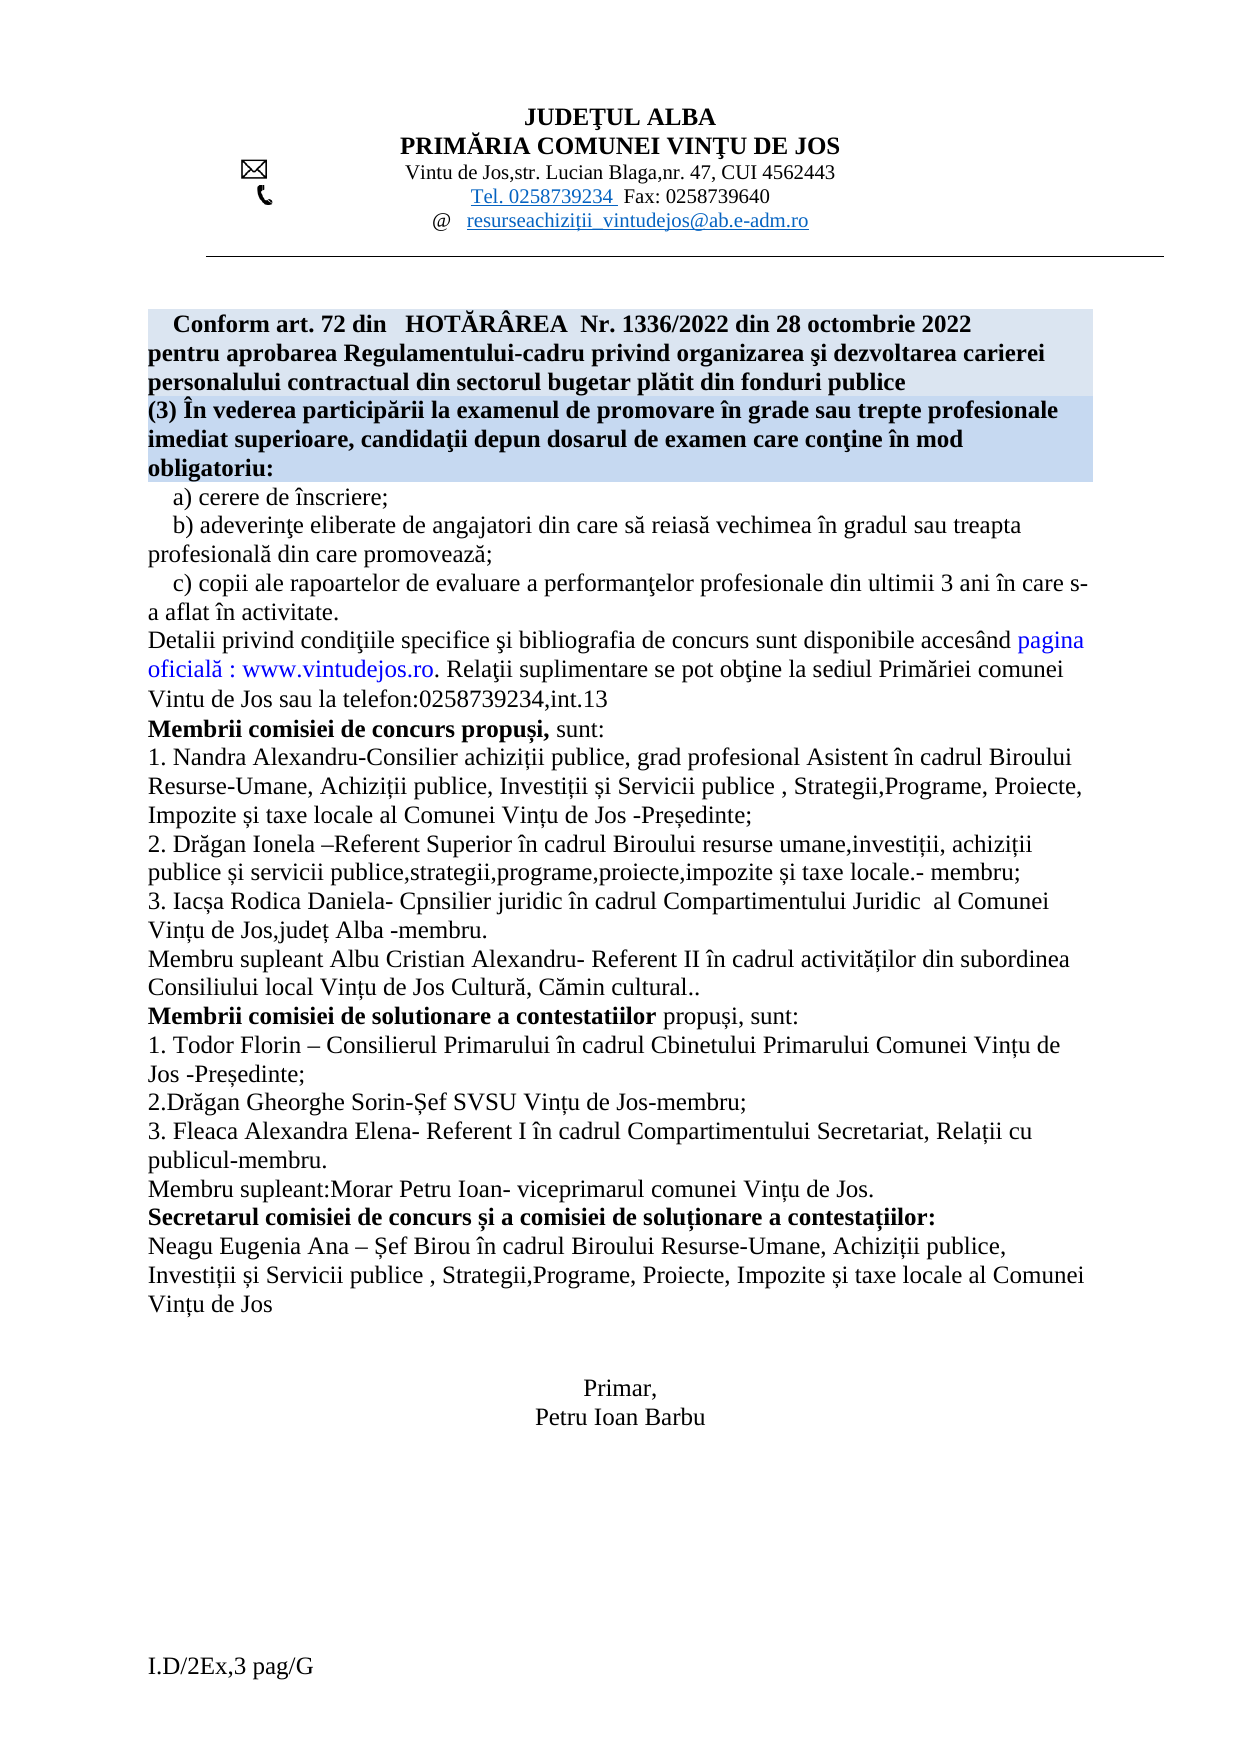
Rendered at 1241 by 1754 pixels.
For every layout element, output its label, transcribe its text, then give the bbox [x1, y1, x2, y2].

text c) copii ale rapoartelor de evaluare a performanţelor profesionale din ultimii 3 ani în care s-a aflat în activitate. [148, 568, 1093, 626]
text 1. Todor Florin – Consilierul Primarului în cadrul Cbinetului Primarului Comunei Vințu de Jos -Președinte; [148, 1030, 1093, 1087]
picture [257, 185, 273, 205]
text b) adeverinţe eliberate de angajatori din care să reiasă vechimea în gradul sau treapta profesională din care promovează; [148, 511, 1093, 568]
text Conform art. 72 din HOTĂRÂREA Nr. 1336/2022 din 28 octombrie 2022 [148, 309, 1093, 338]
text 3. Iacșa Rodica Daniela- Cpnsilier juridic în cadrul Compartimentului Juridic al Comunei Vințu de Jos,județ Alba -membru. [148, 886, 1093, 944]
picture [240, 156, 268, 183]
text Neagu Eugenia Ana – Șef Birou în cadrul Biroului Resurse-Umane, Achiziții publice, Investiții și Servicii publice , Strategii,Programe, Proiecte, Impozite și taxe locale al Comunei Vințu de Jos [148, 1231, 1093, 1317]
text Membrii comisiei de concurs propuși, sunt: [148, 714, 1093, 742]
text 1. Nandra Alexandru-Consilier achiziții publice, grad profesional Asistent în cadrul Biroului Resurse-Umane, Achiziții publice, Investiții și Servicii publice , Strategii,Programe, Proiecte, Impozite și taxe locale al Comunei Vințu de Jos -Președinte; [148, 742, 1093, 829]
text pentru aprobarea Regulamentului-cadru privind organizarea şi dezvoltarea carierei personalului contractual din sectorul bugetar plătit din fonduri publice [148, 338, 1093, 396]
text 3. Fleaca Alexandra Elena- Referent I în cadrul Compartimentului Secretariat, Relații cu publicul-membru. [148, 1116, 1093, 1174]
text Secretarul comisiei de concurs și a comisiei de soluționare a contestațiilor: [148, 1202, 1093, 1231]
text a) cerere de înscriere; [148, 482, 1093, 511]
text Membru supleant:Morar Petru Ioan- viceprimarul comunei Vințu de Jos. [148, 1174, 1093, 1202]
text 2.Drăgan Gheorghe Sorin-Șef SVSU Vințu de Jos-membru; [148, 1087, 1093, 1116]
text Primar, [148, 1373, 1093, 1402]
text Membrii comisiei de solutionare a contestatiilor propuși, sunt: [148, 1001, 1093, 1030]
text Membru supleant Albu Cristian Alexandru- Referent II în cadrul activităților din subordinea Consiliului local Vințu de Jos Cultură, Cămin cultural.. [148, 944, 1093, 1001]
text Petru Ioan Barbu [148, 1402, 1093, 1431]
text (3) În vederea participării la examenul de promovare în grade sau trepte profesionale imediat superioare, candidaţii depun dosarul de examen care conţine în mod obligatoriu: [148, 396, 1093, 482]
text Detalii privind condiţiile specifice şi bibliografia de concurs sunt disponibile accesând pagina oficială : www.vintudejos.ro. Relaţii suplimentare se pot obţine la sediul Primăriei comunei Vintu de Jos sau la telefon:0258739234,int.13 [148, 626, 1093, 714]
text 2. Drăgan Ionela –Referent Superior în cadrul Biroului resurse umane,investiții, achiziții publice și servicii publice,strategii,programe,proiecte,impozite și taxe locale.- membru; [148, 829, 1093, 886]
